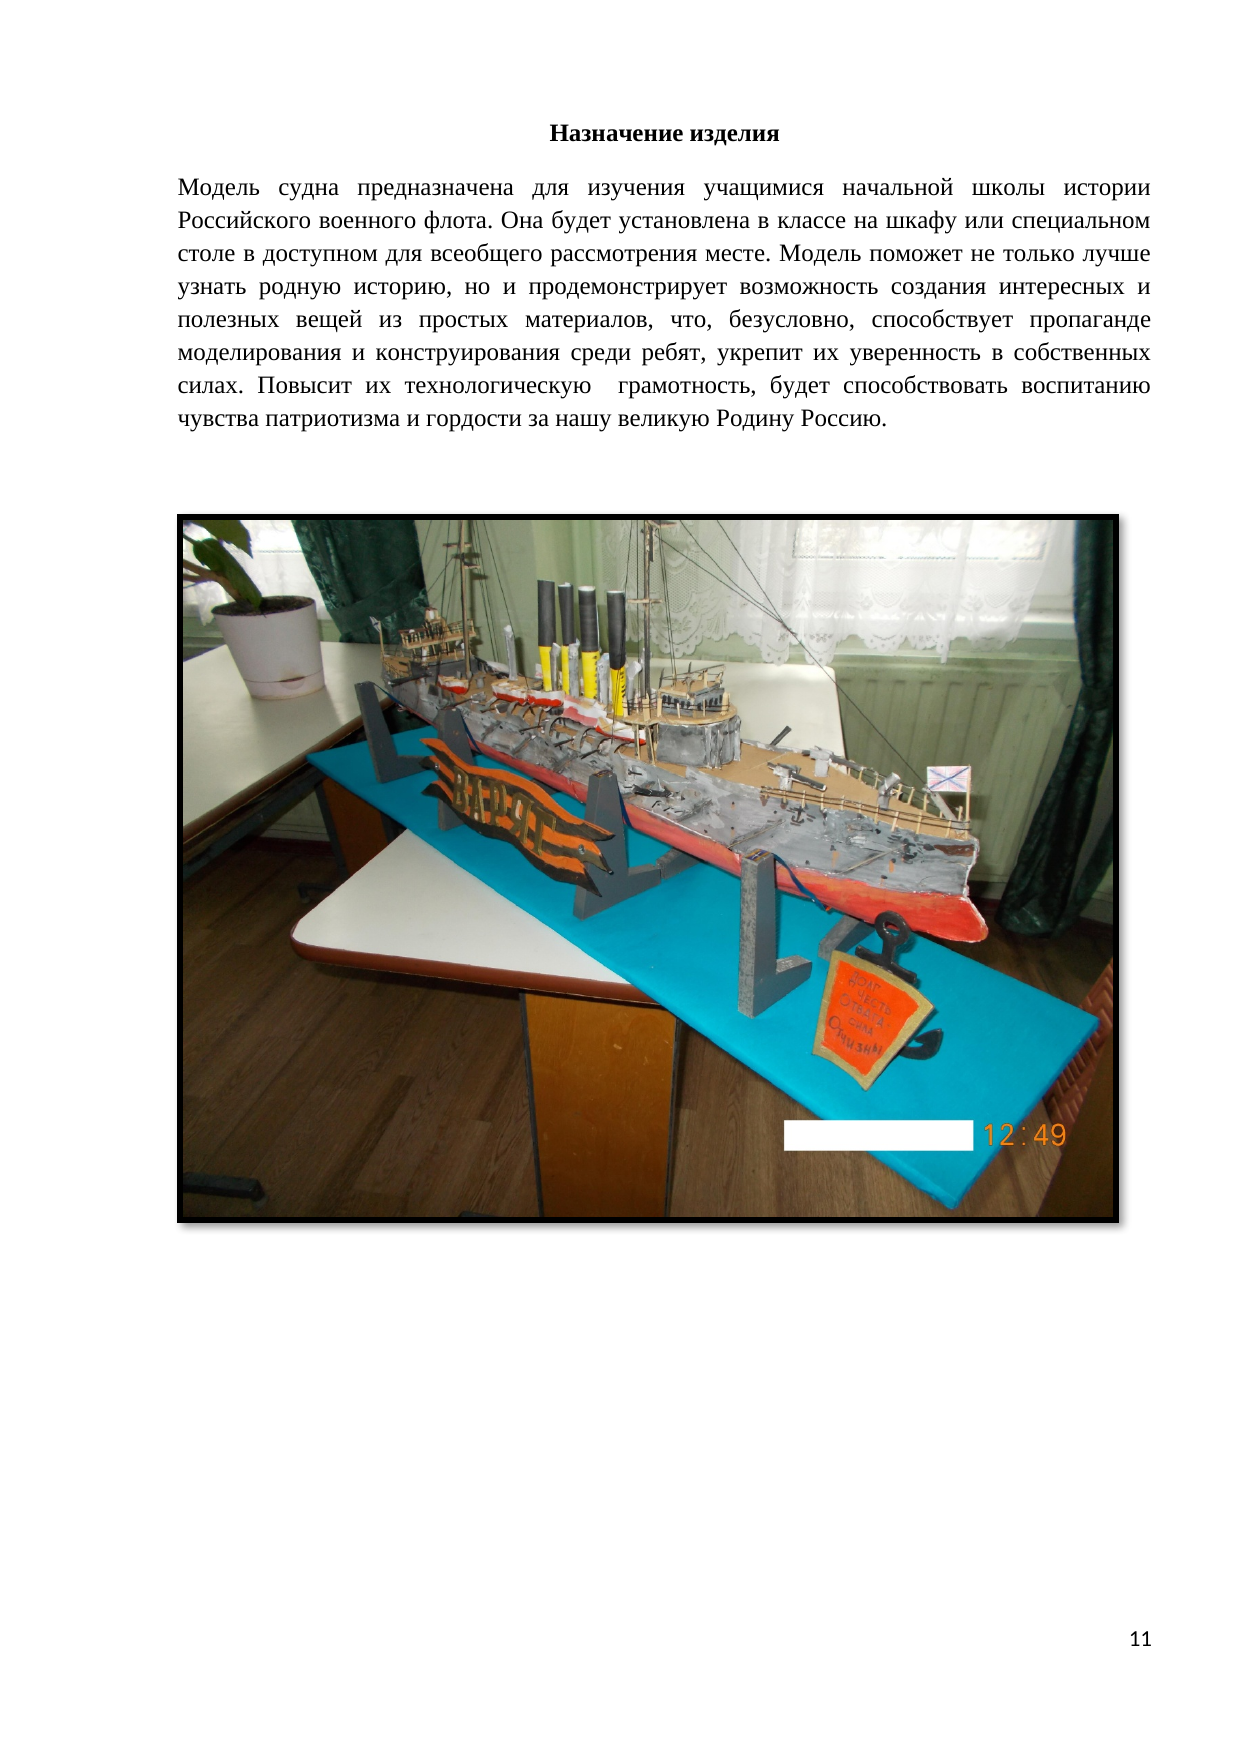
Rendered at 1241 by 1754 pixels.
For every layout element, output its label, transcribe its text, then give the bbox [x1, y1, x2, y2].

picture [183, 520, 1113, 1217]
text Назначение изделия [177, 118, 1152, 147]
text Модель судна предназначена для изучения учащимися начальной школы истории Российского военного флота. Она будет установлена в классе на шкафу или специальном столе в доступном для всеобщего рассмотрения месте. Модель поможет не только лучше узнать родную историю, но и продемонстрирует возможность создания интересных и полезных вещей из простых материалов, что, безусловно, способствует пропаганде моделирования и конструирования среди ребят, укрепит их уверенность в собственных силах. Повысит их технологическую грамотность, будет способствовать воспитанию чувства патриотизма и гордости за нашу великую Родину Россию. [177, 172, 1152, 432]
